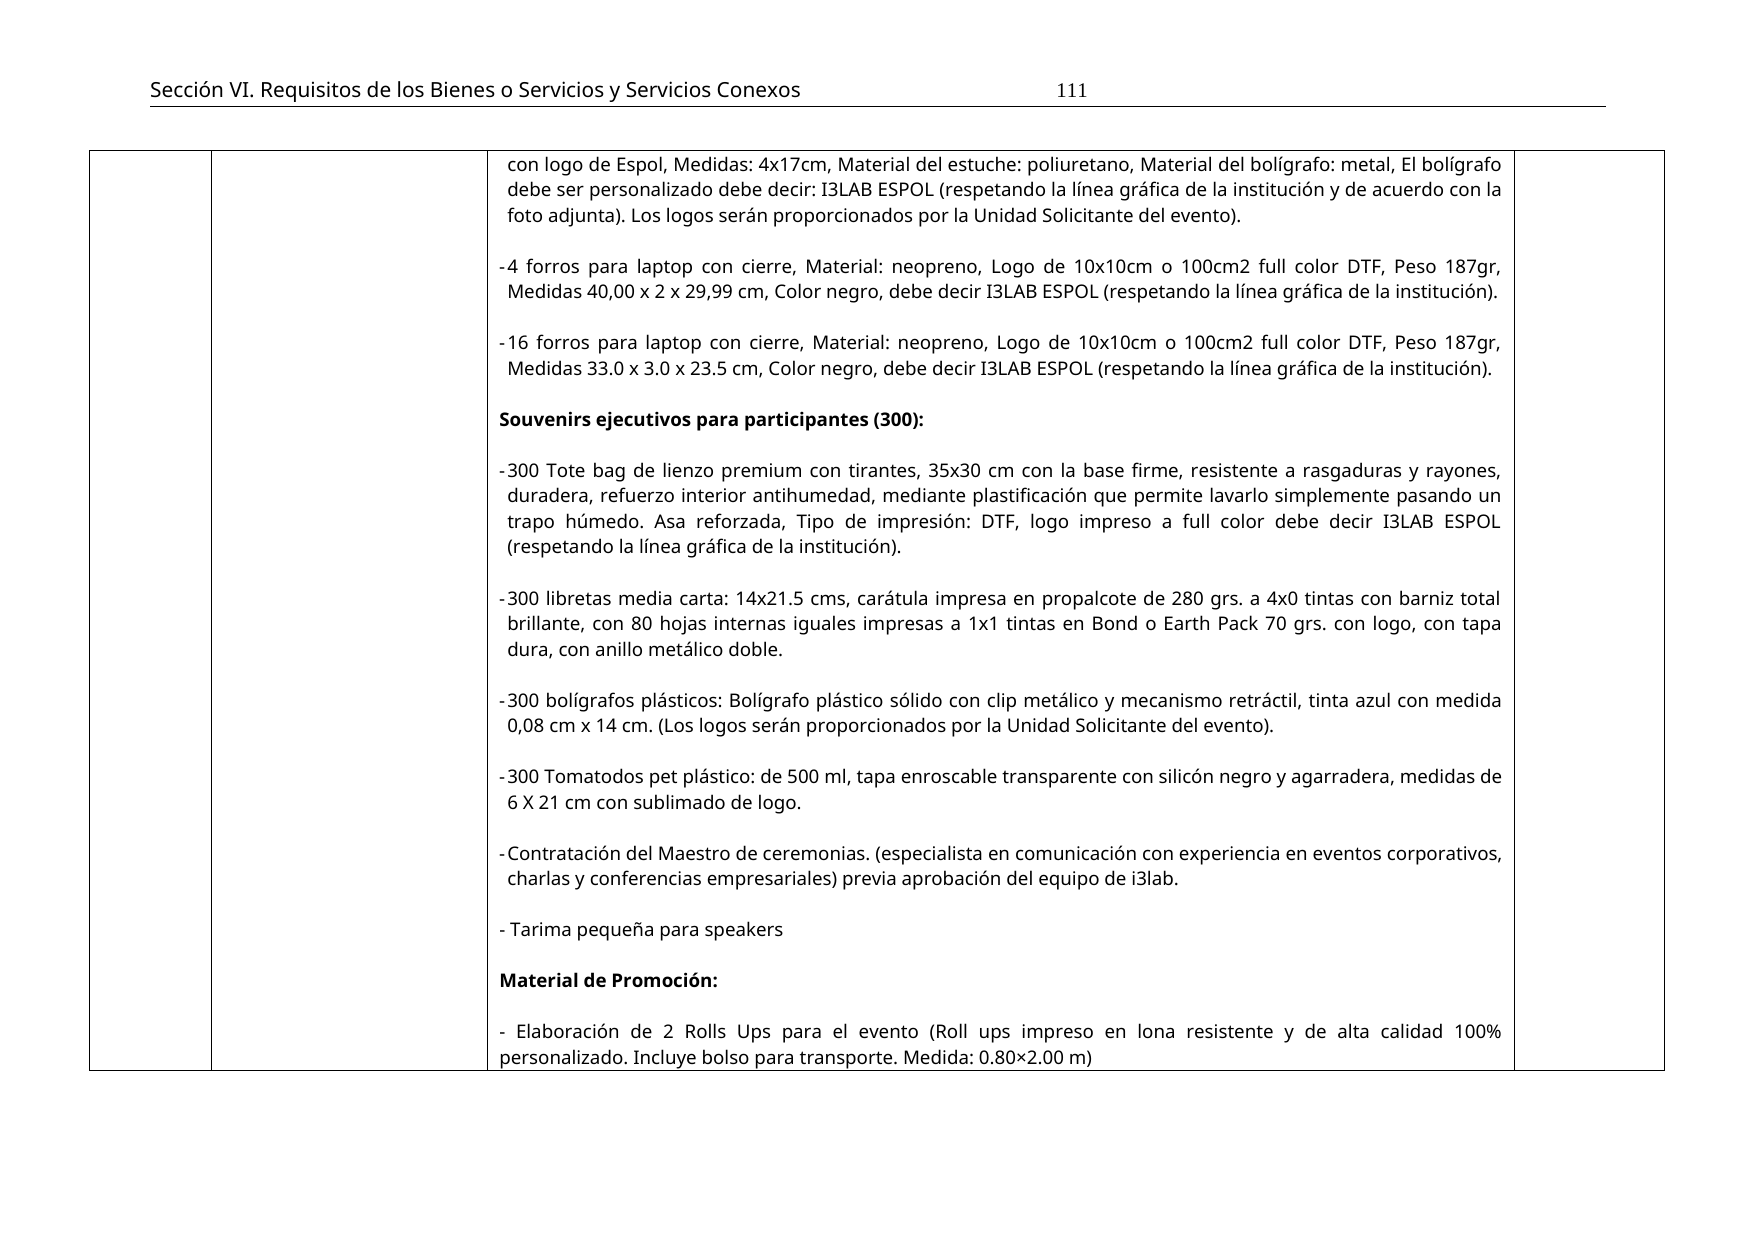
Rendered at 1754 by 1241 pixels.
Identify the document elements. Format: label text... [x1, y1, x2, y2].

table_cell 1 [1515, 151, 1664, 1070]
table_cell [488, 151, 1514, 1070]
table_cell 3 [90, 151, 211, 1070]
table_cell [212, 151, 487, 1070]
